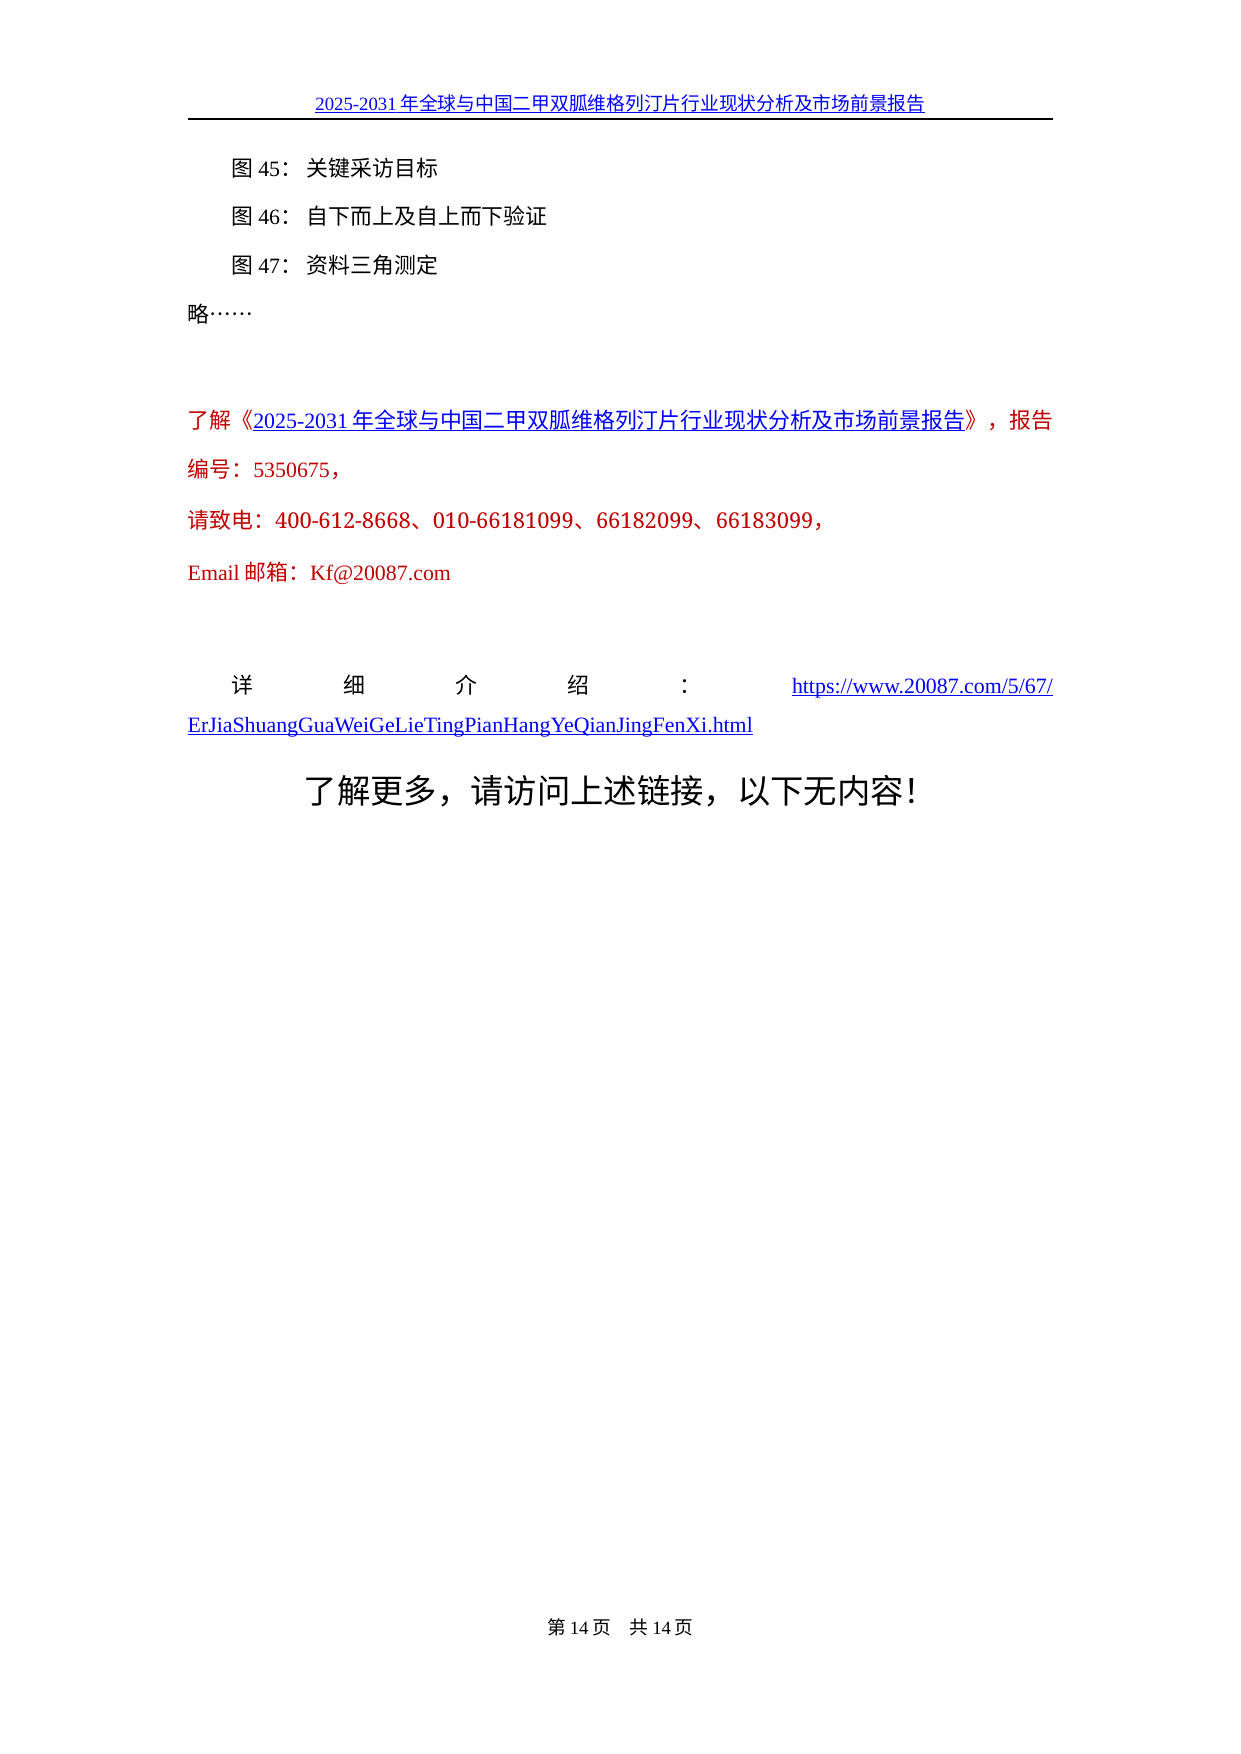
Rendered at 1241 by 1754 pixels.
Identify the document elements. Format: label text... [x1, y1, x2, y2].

text 了解《2025-2031年全球与中国二甲双胍维格列汀片行业现状分析及市场前景报告》，报告编号：5350675， [187, 403, 1053, 484]
text 详细介绍：https://www.20087.com/5/67/ErJiaShuangGuaWeiGeLieTingPianHangYeQianJingFenXi.html [187, 668, 1053, 741]
text 请致电：400-612-8668、010-66181099、66182099、66183099， [187, 503, 1053, 536]
text Email邮箱：Kf@20087.com [187, 555, 1053, 587]
title 了解更多，请访问上述链接，以下无内容！ [187, 757, 1053, 822]
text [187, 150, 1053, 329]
